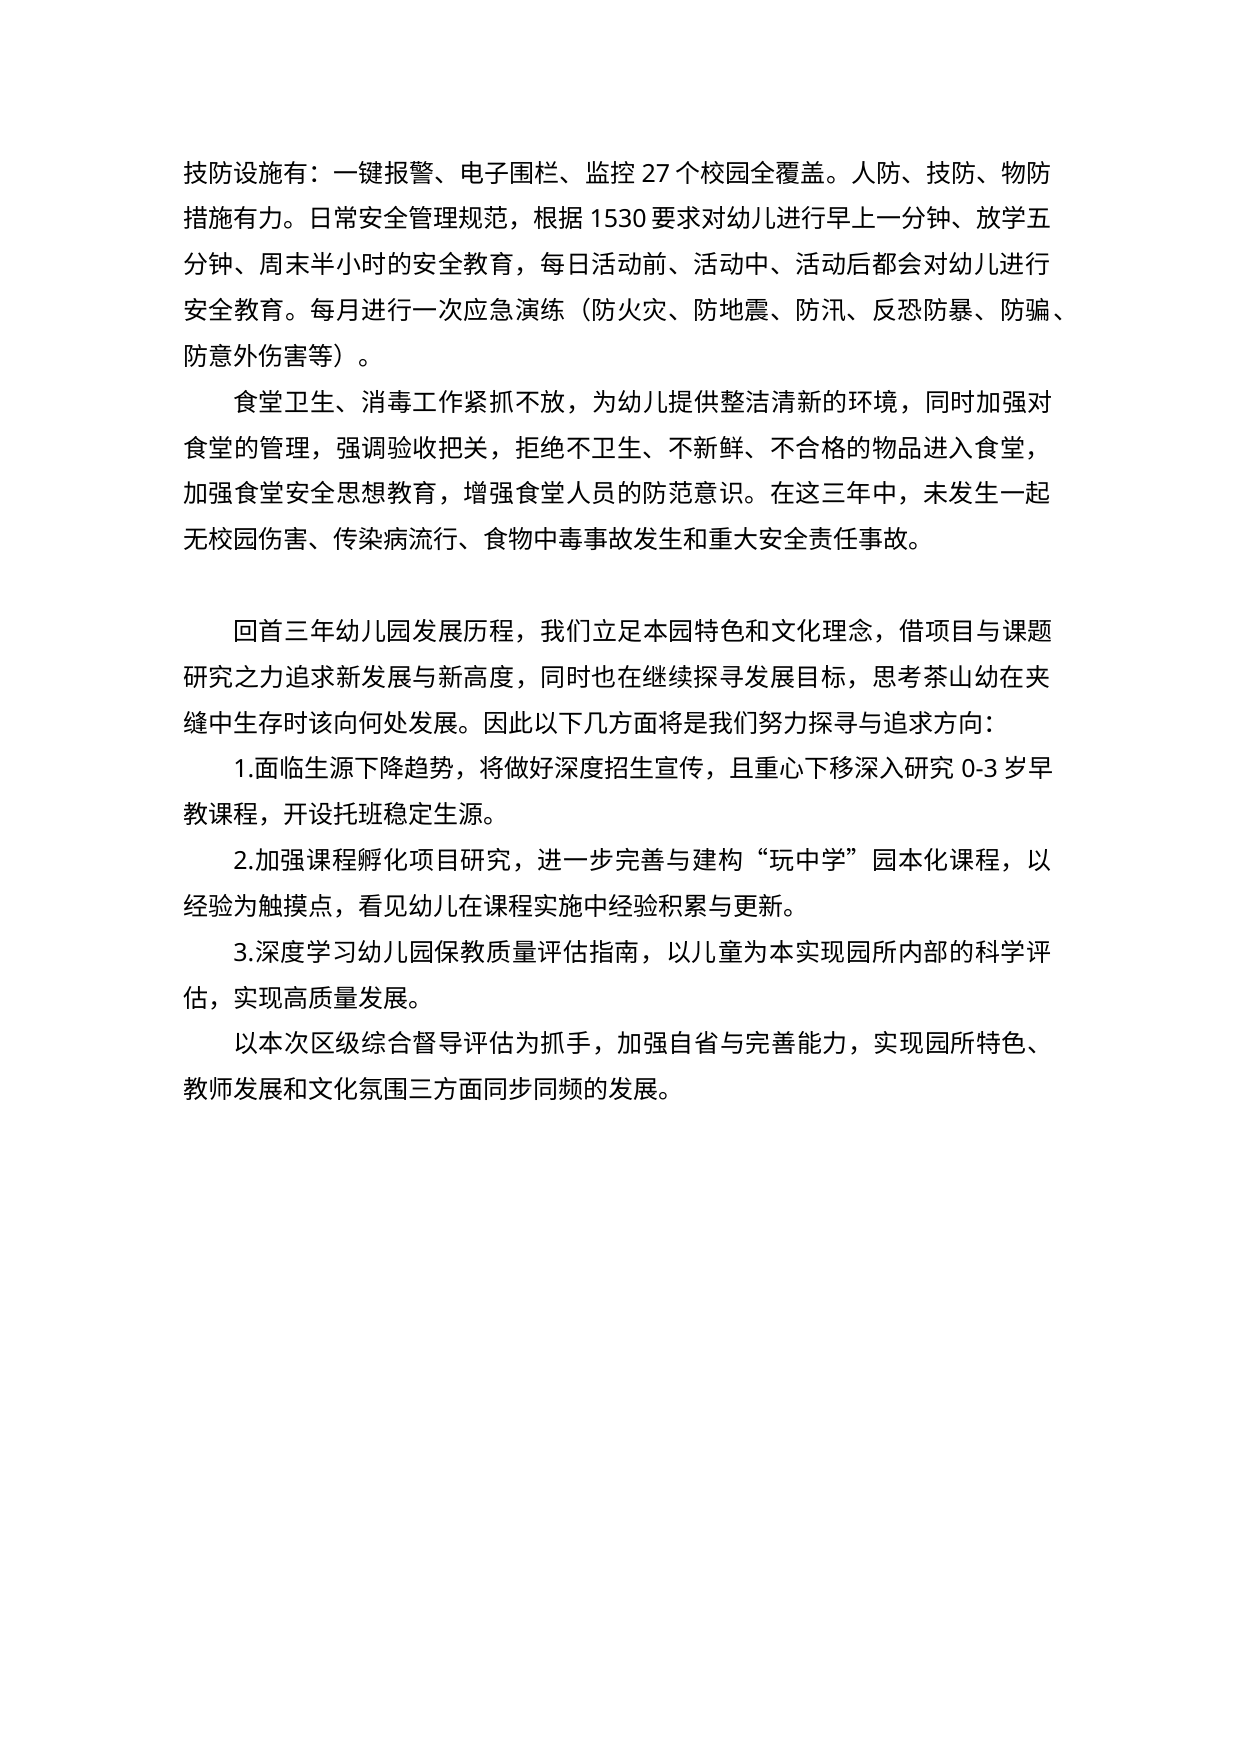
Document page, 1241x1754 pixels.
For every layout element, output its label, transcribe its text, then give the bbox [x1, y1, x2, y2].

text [183, 145, 1053, 374]
text 1.面临生源下降趋势，将做好深度招生宣传，且重心下移深入研究0-3岁早教课程，开设托班稳定生源。 [183, 741, 1053, 833]
text 回首三年幼儿园发展历程，我们立足本园特色和文化理念，借项目与课题研究之力追求新发展与新高度，同时也在继续探寻发展目标，思考茶山幼在夹缝中生存时该向何处发展。因此以下几方面将是我们努力探寻与追求方向： [183, 604, 1053, 741]
text 食堂卫生、消毒工作紧抓不放，为幼儿提供整洁清新的环境，同时加强对食堂的管理，强调验收把关，拒绝不卫生、不新鲜、不合格的物品进入食堂，加强食堂安全思想教育，增强食堂人员的防范意识。在这三年中，未发生一起无校园伤害、传染病流行、食物中毒事故发生和重大安全责任事故。 [183, 374, 1053, 558]
text 3.深度学习幼儿园保教质量评估指南，以儿童为本实现园所内部的科学评估，实现高质量发展。 [183, 924, 1053, 1016]
text 2.加强课程孵化项目研究，进一步完善与建构“玩中学”园本化课程，以经验为触摸点，看见幼儿在课程实施中经验积累与更新。 [183, 833, 1053, 924]
text 以本次区级综合督导评估为抓手，加强自省与完善能力，实现园所特色、教师发展和文化氛围三方面同步同频的发展。 [183, 1016, 1053, 1108]
